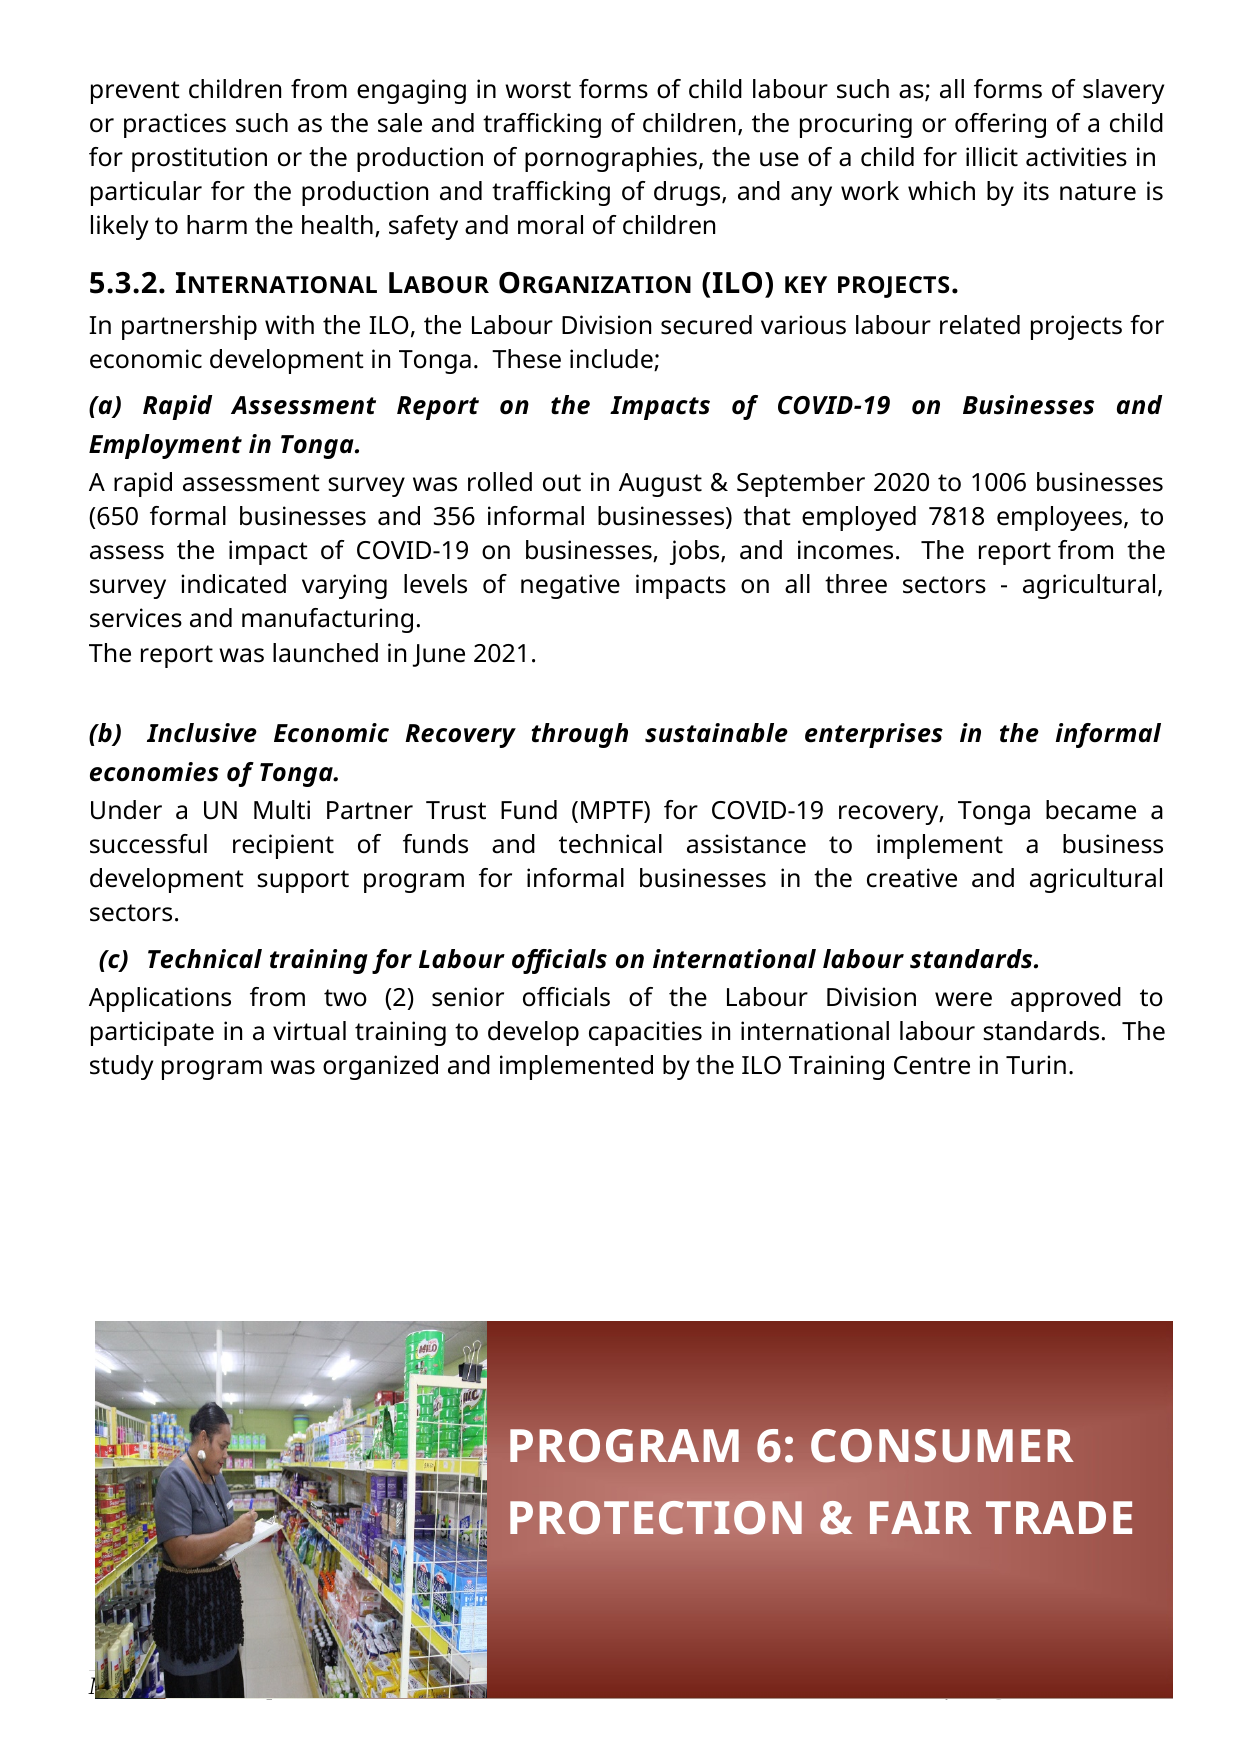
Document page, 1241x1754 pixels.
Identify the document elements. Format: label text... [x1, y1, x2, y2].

subtitle 5.3.2. International Labour Organization (ILO) key projects. [89, 263, 1166, 302]
text Under a UN Multi Partner Trust Fund (MPTF) for COVID-19 recovery, Tonga became a successful recipient of funds and technical assistance to implement a business development support program for informal businesses in the creative and agricultural sectors. [89, 793, 1166, 929]
subtitle (b) Inclusive Economic Recovery through sustainable enterprises in the informal economies of Tonga. [89, 716, 1166, 788]
text The report was launched in June 2021. [89, 635, 1166, 669]
subtitle (c) Technical training for Labour officials on international labour standards. [89, 941, 1166, 976]
text Applications from two (2) senior officials of the Labour Division were approved to participate in a virtual training to develop capacities in international labour standards. The study program was organized and implemented by the ILO Training Centre in Turin. [89, 980, 1166, 1082]
text In partnership with the ILO, the Labour Division secured various labour related projects for economic development in Tonga. These include; [89, 307, 1166, 376]
text A rapid assessment survey was rolled out in August & September 2020 to 1006 businesses (650 formal businesses and 356 informal businesses) that employed 7818 employees, to assess the impact of COVID-19 on businesses, jobs, and incomes. The report from the survey indicated varying levels of negative impacts on all three sectors - agricultural, services and manufacturing. [89, 465, 1166, 635]
picture [95, 1321, 1173, 1699]
subtitle (a) Rapid Assessment Report on the Impacts of COVID-19 on Businesses and Employment in Tonga. [89, 388, 1166, 461]
